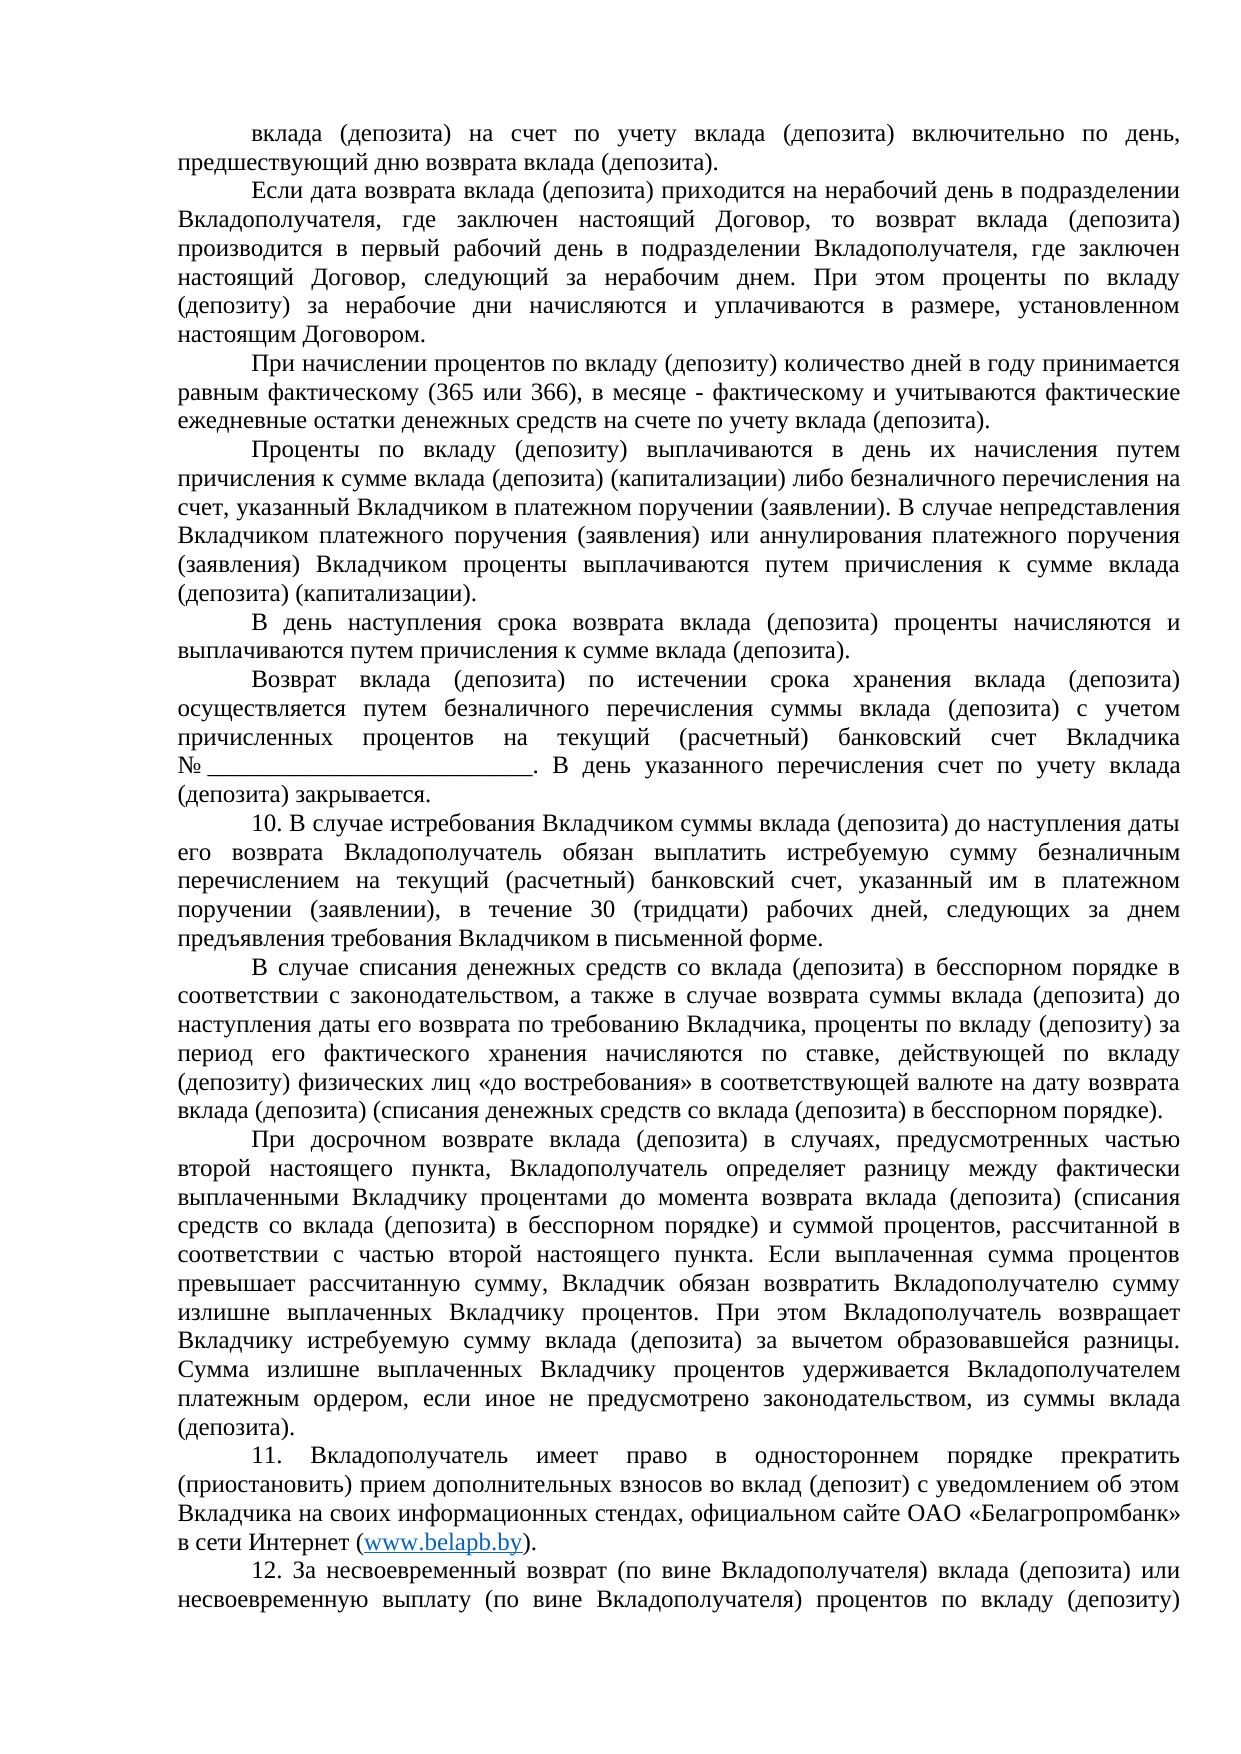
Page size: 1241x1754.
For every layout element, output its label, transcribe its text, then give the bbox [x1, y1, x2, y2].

text В случае списания денежных средств со вклада (депозита) в бесспорном порядке в соответствии с законодательством, а также в случае возврата суммы вклада (депозита) до наступления даты его возврата по требованию Вкладчика, проценты по вкладу (депозиту) за период его фактического хранения начисляются по ставке, действующей по вкладу (депозиту) физических лиц «до востребования» в соответствующей валюте на дату возврата вклада (депозита) (списания денежных средств со вклада (депозита) в бесспорном порядке). [177, 952, 1181, 1124]
text При начислении процентов по вкладу (депозиту) количество дней в году принимается равным фактическому (365 или 366), в месяце - фактическому и учитываются фактические ежедневные остатки денежных средств на счете по учету вклада (депозита). [177, 348, 1181, 434]
text 10. В случае истребования Вкладчиком суммы вклада (депозита) до наступления даты его возврата Вкладополучатель обязан выплатить истребуемую сумму безналичным перечислением на текущий (расчетный) банковский счет, указанный им в платежном поручении (заявлении), в течение 30 (тридцати) рабочих дней, следующих за днем предъявления требования Вкладчиком в письменной форме. [177, 808, 1181, 952]
text При досрочном возврате вклада (депозита) в случаях, предусмотренных частью второй настоящего пункта, Вкладополучатель определяет разницу между фактически выплаченными Вкладчику процентами до момента возврата вклада (депозита) (списания средств со вклада (депозита) в бесспорном порядке) и суммой процентов, рассчитанной в соответствии с частью второй настоящего пункта. Если выплаченная сумма процентов превышает рассчитанную сумму, Вкладчик обязан возвратить Вкладополучателю сумму излишне выплаченных Вкладчику процентов. При этом Вкладополучатель возвращает Вкладчику истребуемую сумму вклада (депозита) за вычетом образовавшейся разницы. Сумма излишне выплаченных Вкладчику процентов удерживается Вкладополучателем платежным ордером, если иное не предусмотрено законодательством, из суммы вклада (депозита). [177, 1124, 1181, 1441]
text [177, 1556, 1181, 1613]
text В день наступления срока возврата вклада (депозита) проценты начисляются и выплачиваются путем причисления к сумме вклада (депозита). [177, 607, 1181, 664]
text 11. Вкладополучатель имеет право в одностороннем порядке прекратить (приостановить) прием дополнительных взносов во вклад (депозит) с уведомлением об этом Вкладчика на своих информационных стендах, официальном сайте ОАО «Белагропромбанк» в сети Интернет (www.belapb.by). [177, 1441, 1181, 1556]
text Если дата возврата вклада (депозита) приходится на нерабочий день в подразделении Вкладополучателя, где заключен настоящий Договор, то возврат вклада (депозита) производится в первый рабочий день в подразделении Вкладополучателя, где заключен настоящий Договор, следующий за нерабочим днем. При этом проценты по вкладу (депозиту) за нерабочие дни начисляются и уплачиваются в размере, установленном настоящим Договором. [177, 176, 1181, 348]
text Проценты по вкладу (депозиту) выплачиваются в день их начисления путем причисления к сумме вклада (депозита) (капитализации) либо безналичного перечисления на счет, указанный Вкладчиком в платежном поручении (заявлении). В случае непредставления Вкладчиком платежного поручения (заявления) или аннулирования платежного поручения (заявления) Вкладчиком проценты выплачиваются путем причисления к сумме вклада (депозита) (капитализации). [177, 434, 1181, 607]
text Возврат вклада (депозита) по истечении срока хранения вклада (депозита) осуществляется путем безналичного перечисления суммы вклада (депозита) с учетом причисленных процентов на текущий (расчетный) банковский счет Вкладчика № __________________________. В день указанного перечисления счет по учету вклада (депозита) закрывается. [177, 664, 1181, 808]
text вклада (депозита) на счет по учету вклада (депозита) включительно по день, предшествующий дню возврата вклада (депозита). [177, 118, 1181, 176]
